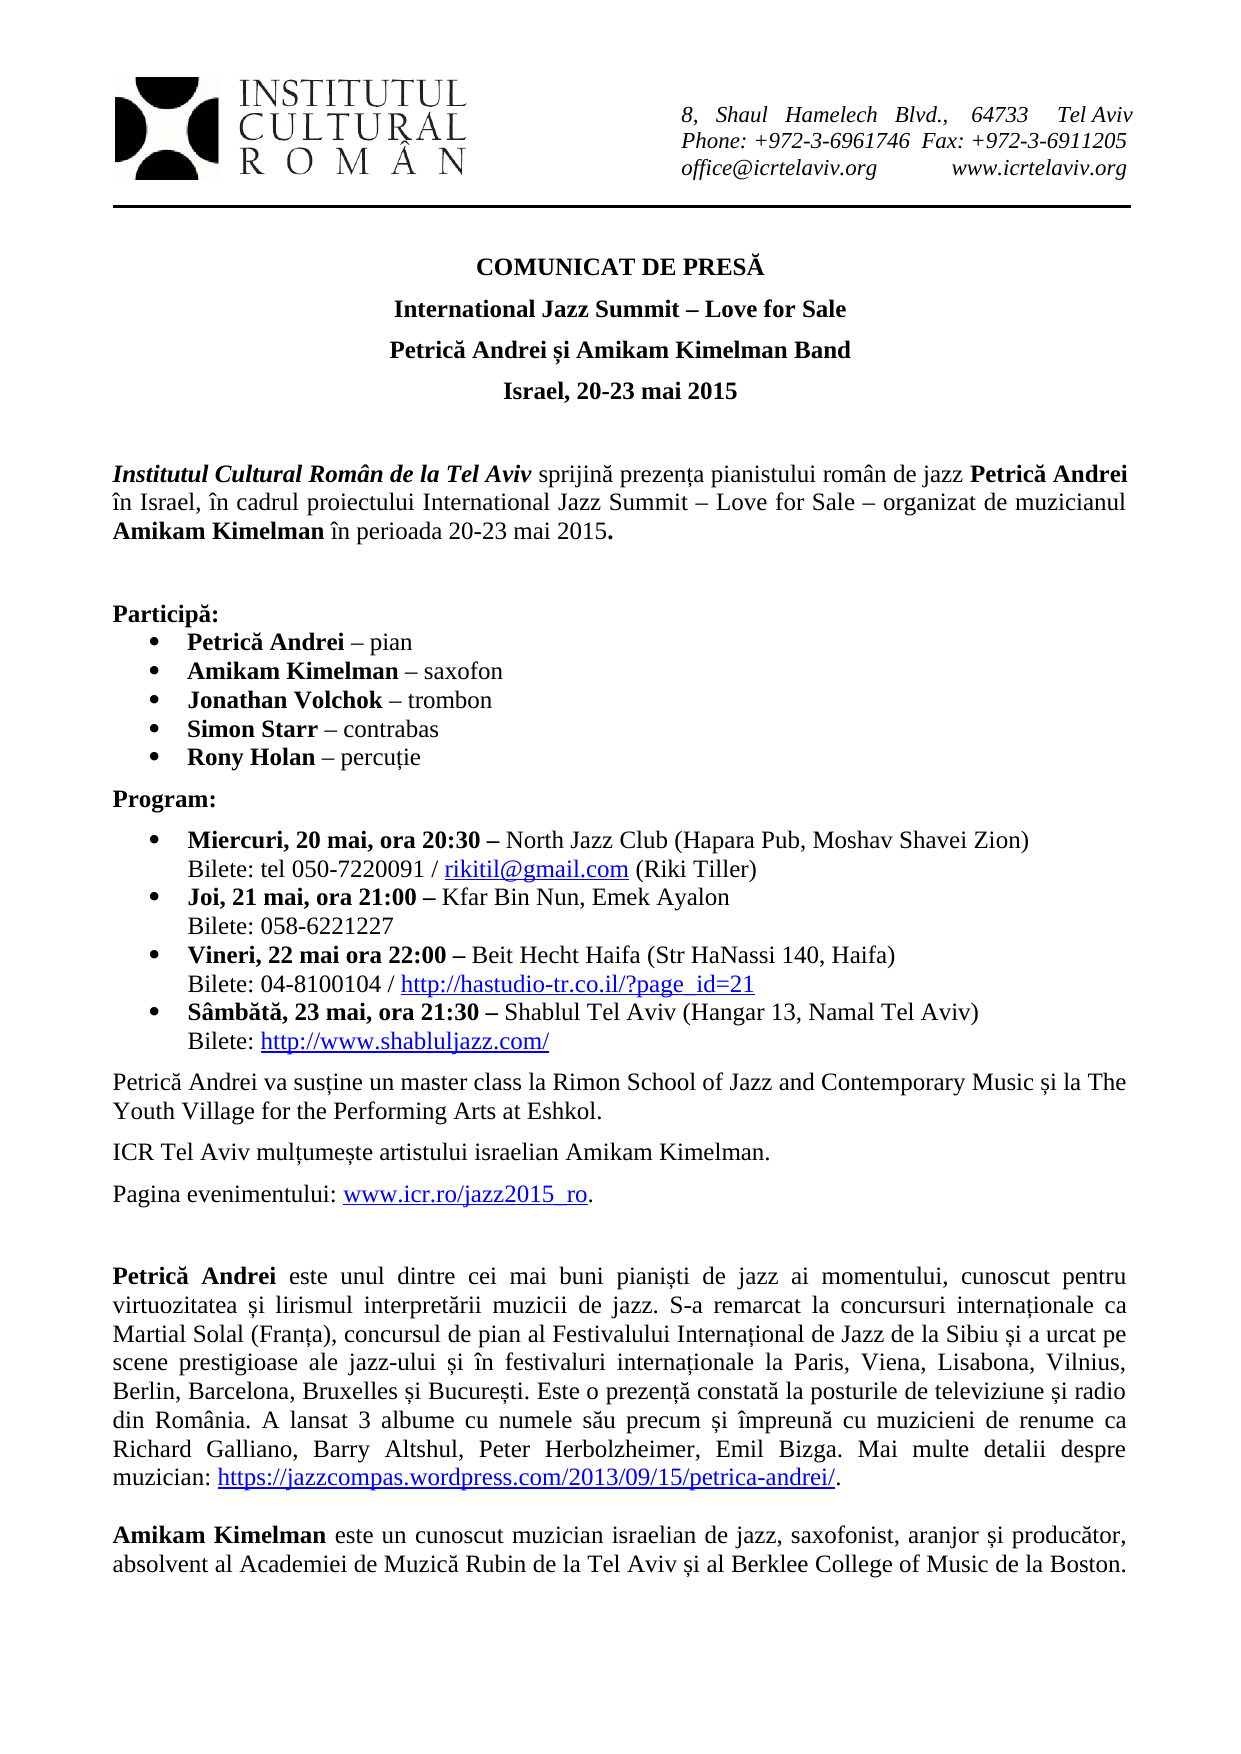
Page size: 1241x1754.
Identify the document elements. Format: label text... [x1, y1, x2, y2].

list Amikam Kimelman – saxofon [150, 656, 1128, 685]
text Petrică Andrei va susține un master class la Rimon School of Jazz and Contemporary Music și la The Youth Village for the Performing Arts at Eshkol. [112, 1067, 1128, 1125]
list Petrică Andrei – pian [150, 627, 1128, 656]
text ICR Tel Aviv mulțumește artistului israelian Amikam Kimelman. [112, 1137, 1128, 1166]
text Petrică Andrei este unul dintre cei mai buni pianiști de jazz ai momentului, cunoscut pentru virtuozitatea și lirismul interpretării muzicii de jazz. S-a remarcat la concursuri internaționale ca Martial Solal (Franța), concursul de pian al Festivalului Internațional de Jazz de la Sibiu și a urcat pe scene prestigioase ale jazz-ului și în festivaluri internaționale la Paris, Viena, Lisabona, Vilnius, Berlin, Barcelona, Bruxelles și București. Este o prezență constată la posturile de televiziune și radio din România. A lansat 3 albume cu numele său precum și împreună cu muzicieni de renume ca Richard Galliano, Barry Altshul, Peter Herbolzheimer, Emil Bizga. Mai multe detalii despre muzician: https://jazzcompas.wordpress.com/2013/09/15/petrica-andrei/. [112, 1261, 1128, 1491]
text International Jazz Summit – Love for Sale [112, 294, 1128, 322]
list Jonathan Volchok – trombon [150, 685, 1128, 714]
text Petrică Andrei și Amikam Kimelman Band [112, 335, 1128, 364]
subtitle COMUNICAT DE PRESĂ [112, 252, 1128, 281]
picture [112, 75, 469, 183]
list Miercuri, 20 mai, ora 20:30 – North Jazz Club (Hapara Pub, Moshav Shavei Zion) Bilete: tel 050-7220091 / rikitil@gmail.com (Riki Tiller) [150, 825, 1128, 882]
text Pagina evenimentului: www.icr.ro/jazz2015_ro. [112, 1179, 1128, 1207]
text Institutul Cultural Român de la Tel Aviv sprijină prezența pianistului român de jazz Petrică Andrei în Israel, în cadrul proiectului International Jazz Summit – Love for Sale – organizat de muzicianul Amikam Kimelman în perioada 20-23 mai 2015. [112, 459, 1128, 545]
text Israel, 20-23 mai 2015 [112, 376, 1128, 405]
list Vineri, 22 mai ora 22:00 – Beit Hecht Haifa (Str HaNassi 140, Haifa) Bilete: 04-8100104 / http://hastudio-tr.co.il/?page_id=21 [150, 940, 1128, 997]
list Rony Holan – percuție [150, 742, 1128, 771]
list Simon Starr – contrabas [150, 714, 1128, 742]
list Joi, 21 mai, ora 21:00 – Kfar Bin Nun, Emek Ayalon Bilete: 058-6221227 [150, 882, 1128, 940]
text Program: [112, 784, 1128, 812]
list Sâmbătă, 23 mai, ora 21:30 – Shablul Tel Aviv (Hangar 13, Namal Tel Aviv) Bilete: http://www.shabluljazz.com/ [150, 997, 1128, 1055]
text Participă: [112, 599, 1128, 627]
